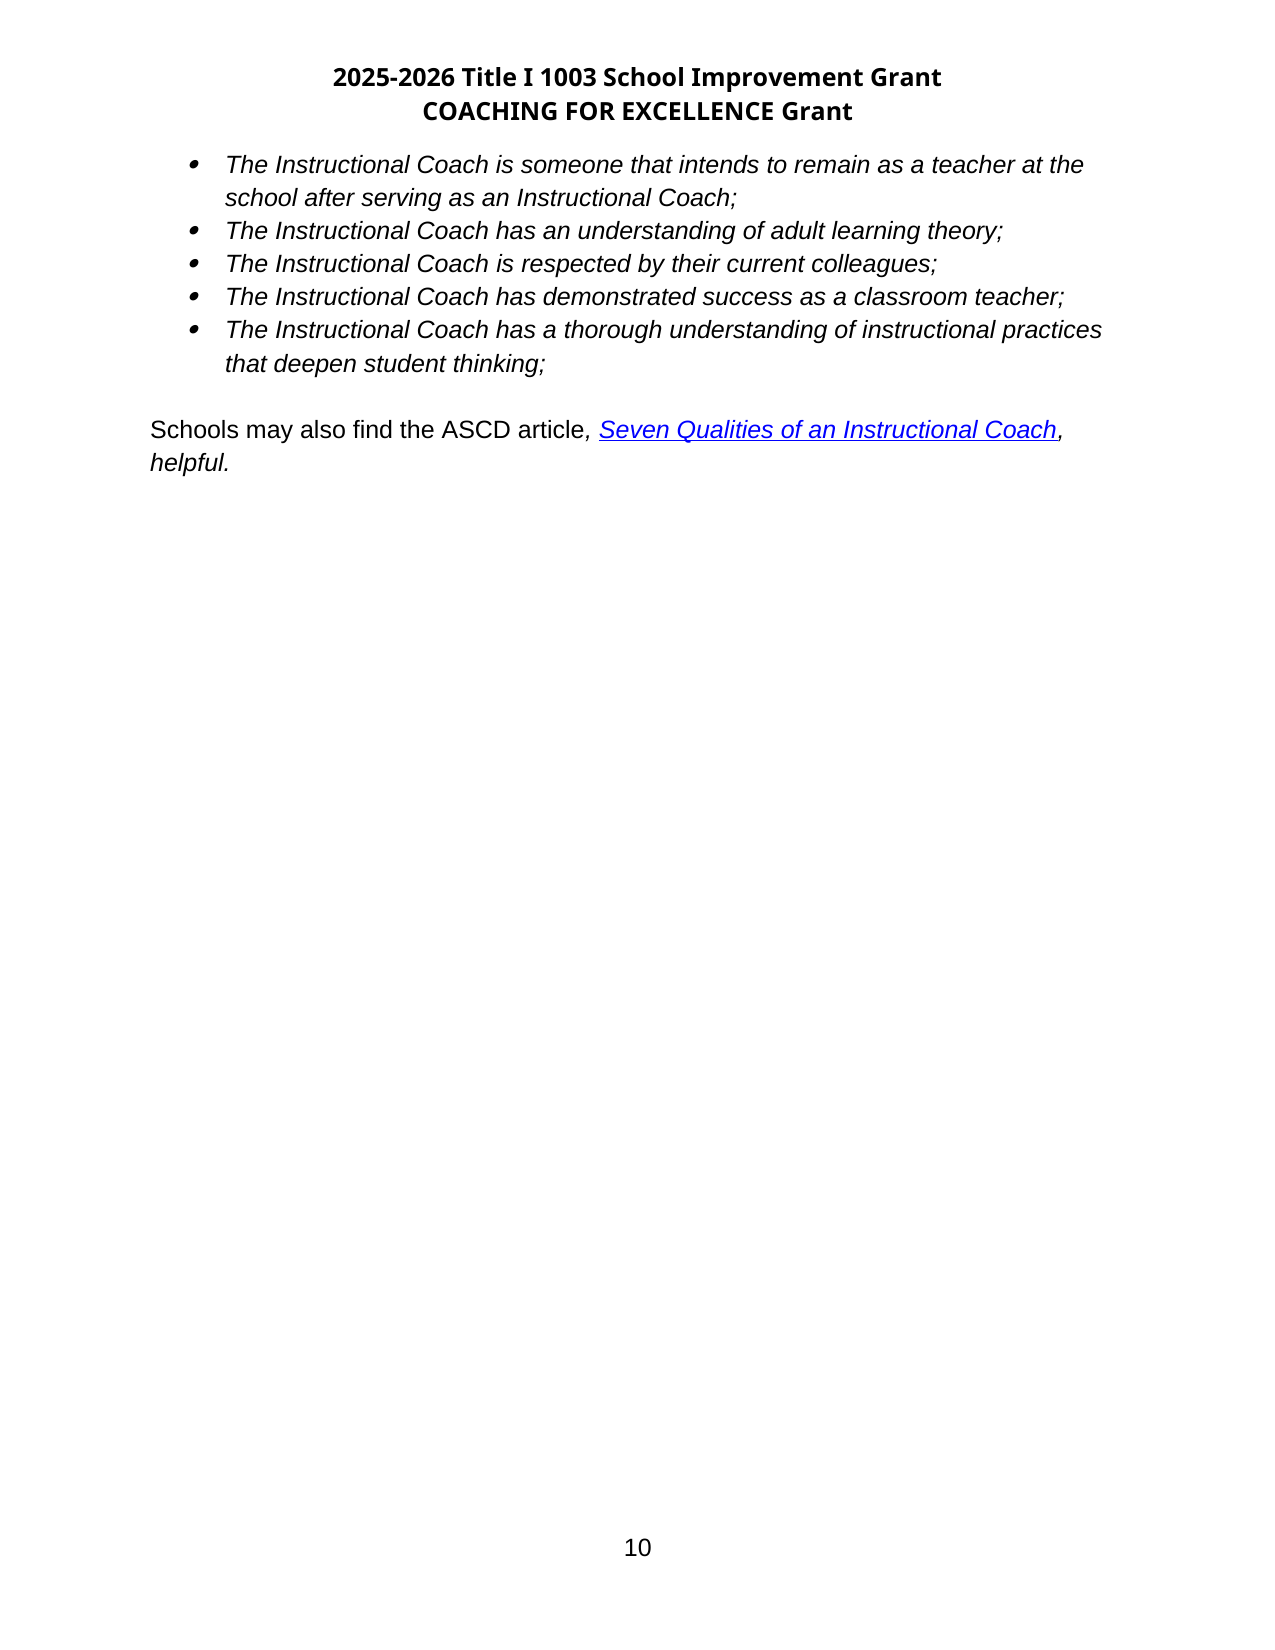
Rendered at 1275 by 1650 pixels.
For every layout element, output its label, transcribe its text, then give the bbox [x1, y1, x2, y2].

text Schools may also find the ASCD article, Seven Qualities of an Instructional Coach, helpful. [150, 415, 1125, 476]
list The Instructional Coach has an understanding of adult learning theory; [187, 216, 1125, 245]
list The Instructional Coach is respected by their current colleagues; [187, 249, 1125, 278]
list The Instructional Coach has a thorough understanding of instructional practices that deepen student thinking; [187, 316, 1125, 377]
list The Instructional Coach is someone that intends to remain as a teacher at the school after serving as an Instructional Coach; [187, 150, 1125, 212]
list The Instructional Coach has demonstrated success as a classroom teacher; [187, 282, 1125, 311]
